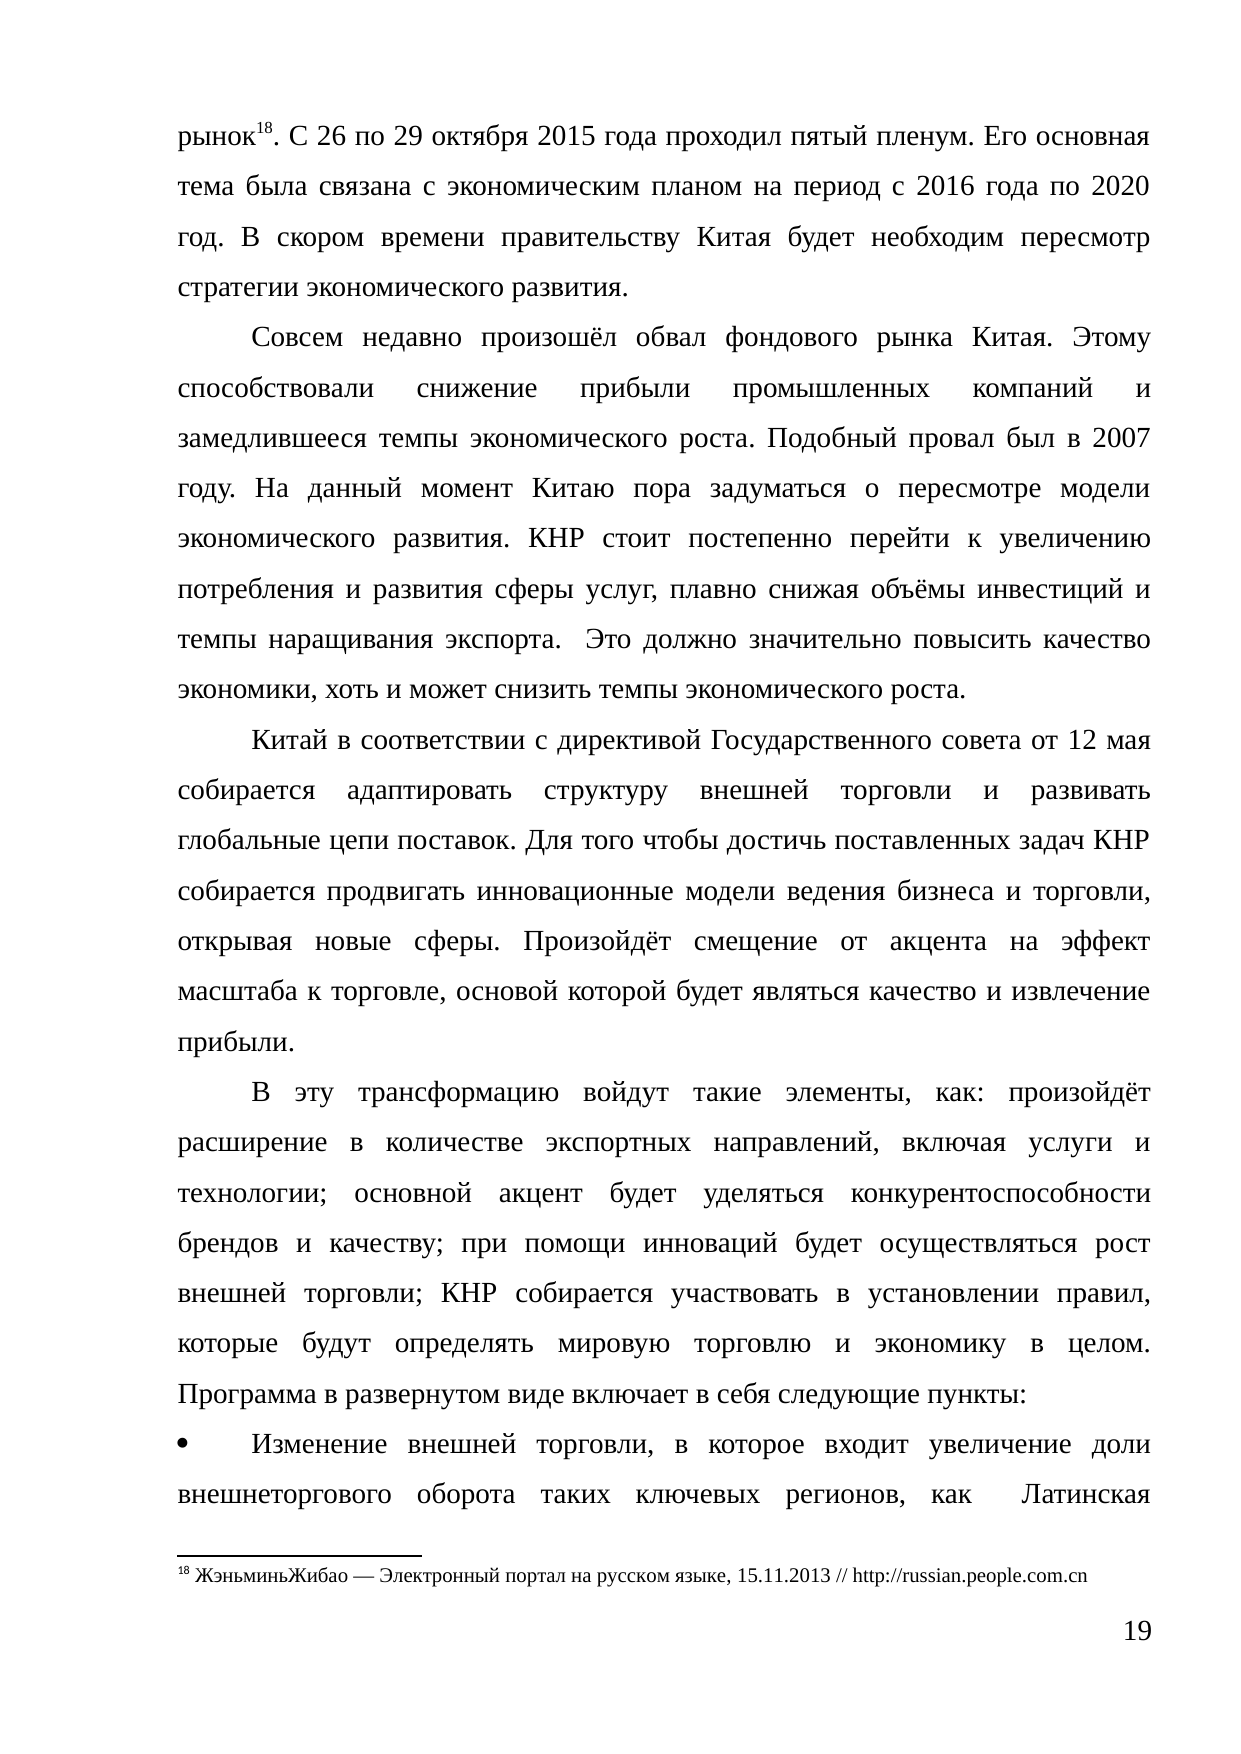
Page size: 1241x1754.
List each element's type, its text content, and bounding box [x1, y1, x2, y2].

text Китай в соответствии с директивой Государственного совета от 12 мая собирается адаптировать структуру внешней торговли и развивать глобальные цепи поставок. Для того чтобы достичь поставленных задач КНР собирается продвигать инновационные модели ведения бизнеса и торговли, открывая новые сферы. Произойдёт смещение от акцента на эффект масштаба к торговле, основой которой будет являться качество и извлечение прибыли. [177, 722, 1152, 1057]
text Совсем недавно произошёл обвал фондового рынка Китая. Этому способствовали снижение прибыли промышленных компаний и замедлившееся темпы экономического роста. Подобный провал был в 2007 году. На данный момент Китаю пора задуматься о пересмотре модели экономического развития. КНР стоит постепенно перейти к увеличению потребления и развития сферы услуг, плавно снижая объёмы инвестиций и темпы наращивания экспорта. Это должно значительно повысить качество экономики, хоть и может снизить темпы экономического роста. [177, 319, 1152, 705]
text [177, 118, 1152, 303]
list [177, 1426, 1152, 1510]
text В эту трансформацию войдут такие элементы, как: произойдёт расширение в количестве экспортных направлений, включая услуги и технологии; основной акцент будет уделяться конкурентоспособности брендов и качеству; при помощи инноваций будет осуществляться рост внешней торговли; КНР собирается участвовать в установлении правил, которые будут определять мировую торговлю и экономику в целом. Программа в развернутом виде включает в себя следующие пункты: [177, 1074, 1152, 1409]
